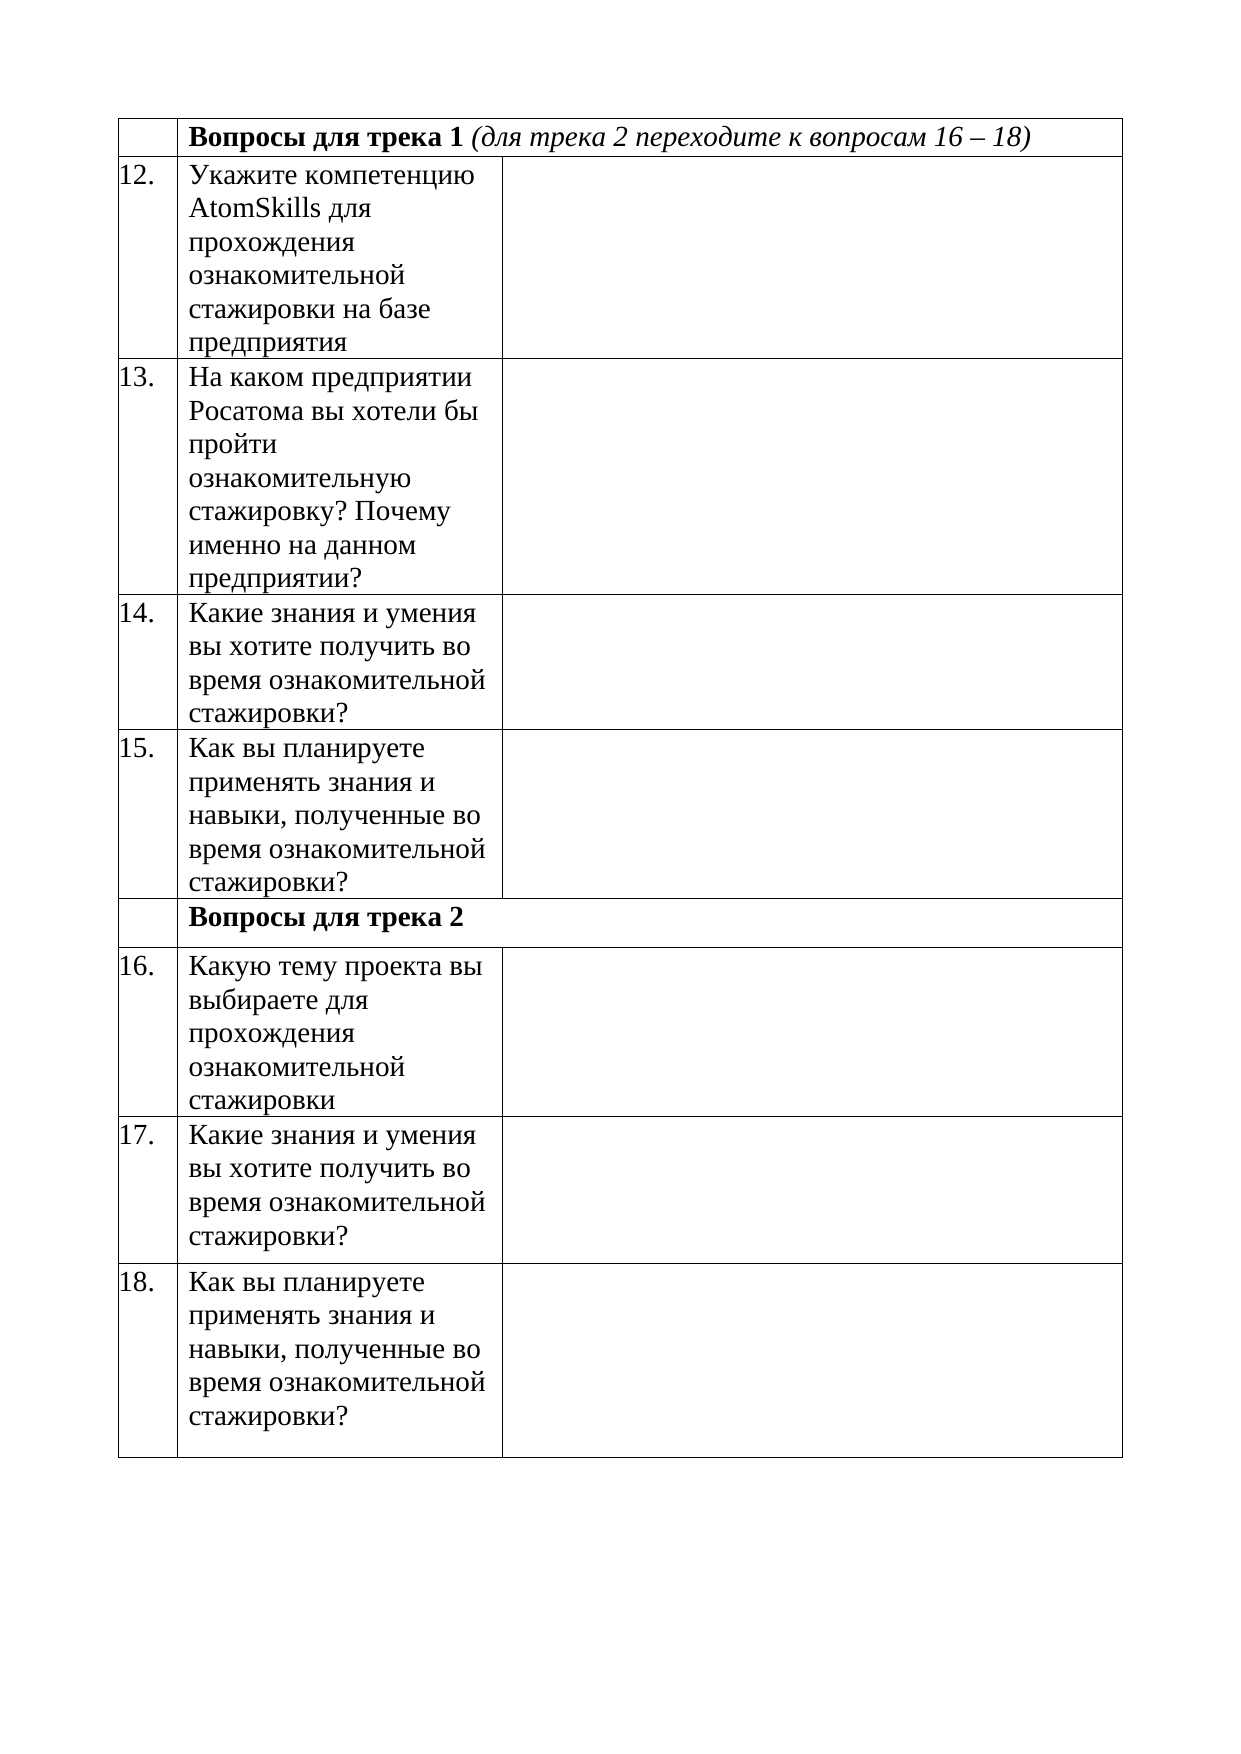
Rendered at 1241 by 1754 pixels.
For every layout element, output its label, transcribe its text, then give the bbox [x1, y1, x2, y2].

table_cell Вопросы для трека 1 (для трека 2 переходите к вопросам 16 – 18) [178, 119, 1122, 156]
table_cell Как вы планируете применять знания и навыки, полученные во время ознакомительной стажировки? [178, 730, 502, 898]
table_cell На каком предприятии Росатома вы хотели бы пройти ознакомительную стажировку? Почему именно на данном предприятии? [178, 359, 502, 594]
table_cell Как вы планируете применять знания и навыки, полученные во время ознакомительной стажировки? [178, 1264, 502, 1457]
table_cell [119, 1264, 177, 1457]
table_cell Какие знания и умения вы хотите получить во время ознакомительной стажировки? [178, 1117, 502, 1263]
table_cell [503, 1264, 1122, 1457]
table_cell Вопросы для трека 2 [178, 899, 1122, 947]
table_cell [119, 157, 177, 358]
table_cell [503, 730, 1122, 898]
table_cell [119, 119, 177, 156]
table_cell [119, 1117, 177, 1263]
table_cell Укажите компетенцию AtomSkills для прохождения ознакомительной стажировки на базе предприятия [178, 157, 502, 358]
table_cell [503, 359, 1122, 594]
table_cell [503, 595, 1122, 729]
table_cell Какую тему проекта вы выбираете для прохождения ознакомительной стажировки [178, 948, 502, 1116]
table_cell [503, 948, 1122, 1116]
table_cell Какие знания и умения вы хотите получить во время ознакомительной стажировки? [178, 595, 502, 729]
table_cell [119, 359, 177, 594]
table_cell [503, 157, 1122, 358]
table_cell [119, 595, 177, 729]
table_cell [503, 1117, 1122, 1263]
table_cell [119, 948, 177, 1116]
table_cell [119, 730, 177, 898]
table_cell [119, 899, 177, 947]
